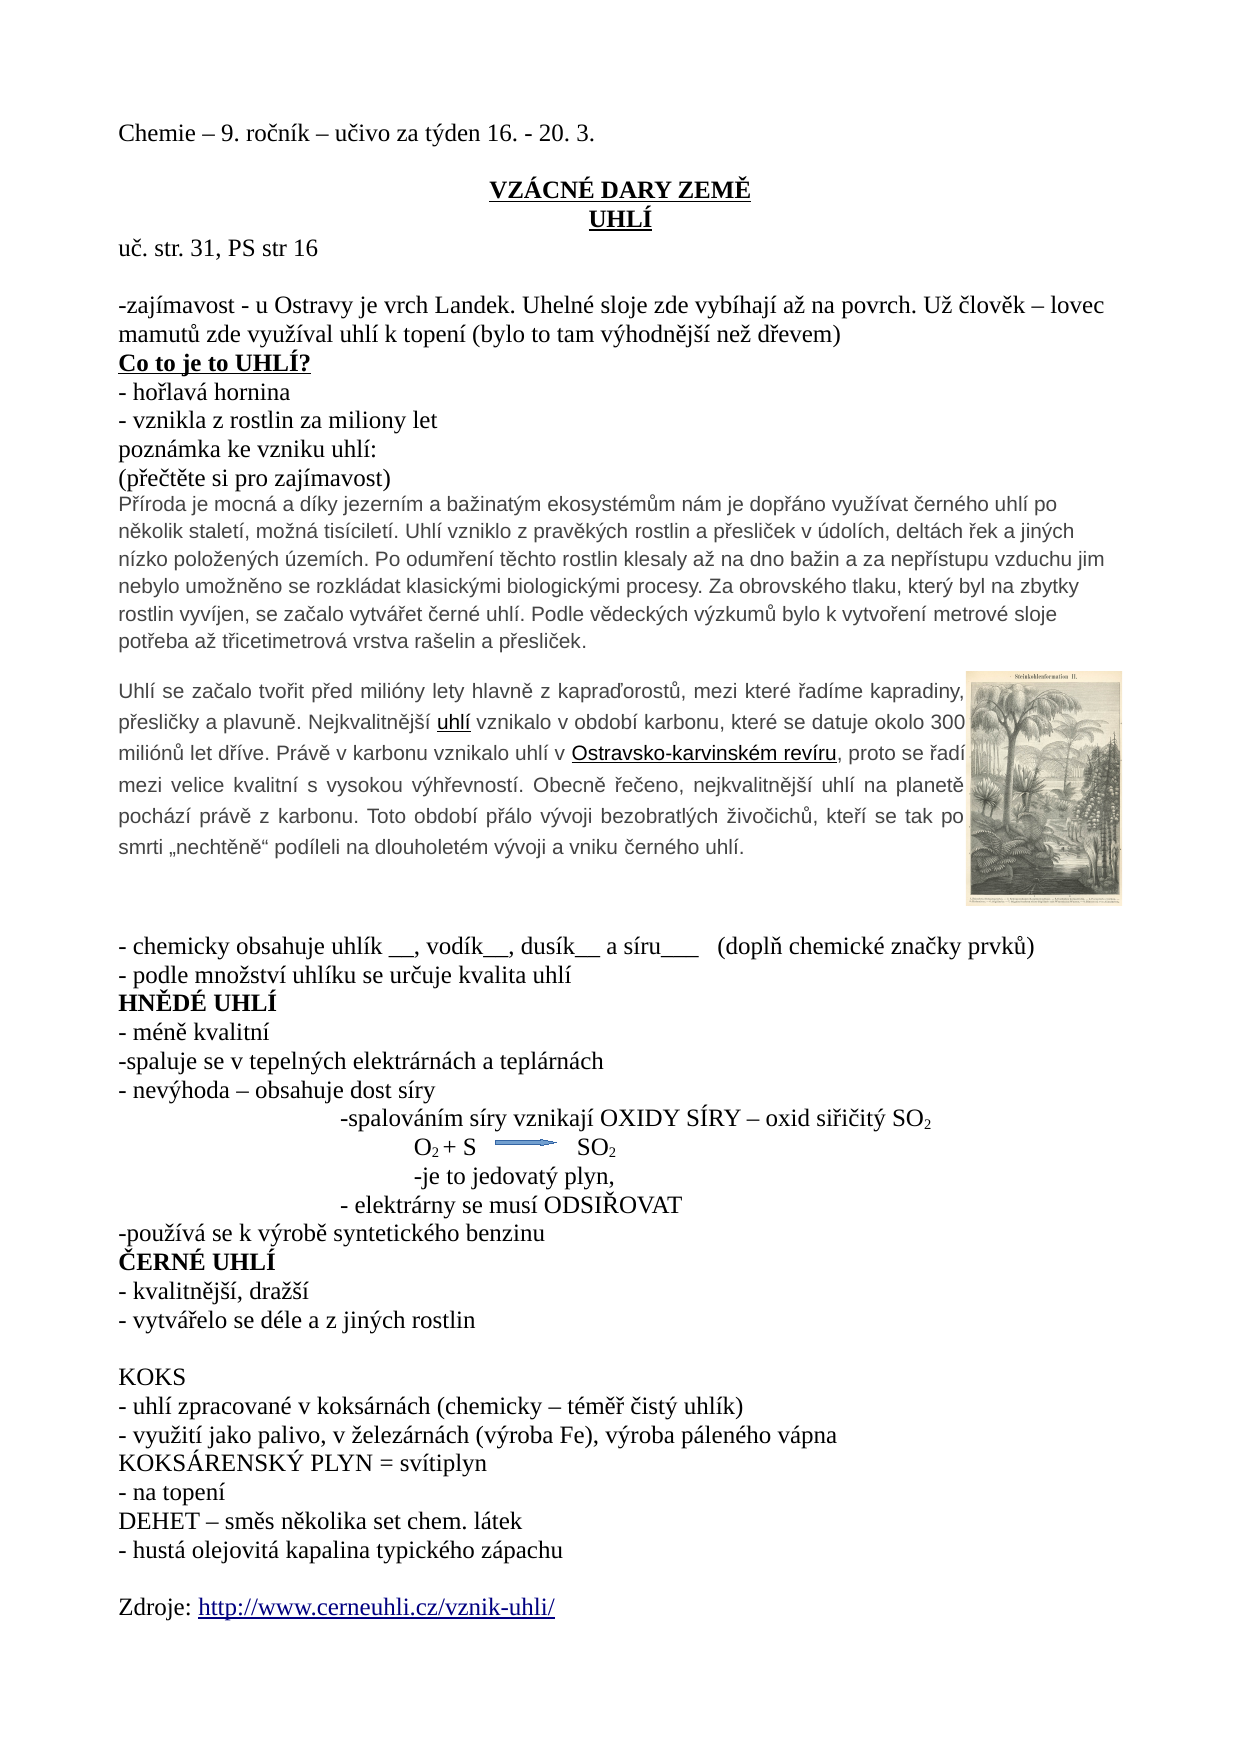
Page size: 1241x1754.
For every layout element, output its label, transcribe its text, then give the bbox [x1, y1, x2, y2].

text ČERNÉ UHLÍ [118, 1247, 1122, 1276]
text Příroda je mocná a díky jezerním a bažinatým ekosystémům nám je dopřáno využívat černého uhlí po několik staletí, možná tisíciletí. Uhlí vzniklo z pravěkých rostlin a přesliček v údolích, deltách řek a jiných nízko položených územích. Po odumření těchto rostlin klesaly až na dno bažin a za nepřístupu vzduchu jim nebylo umožněno se rozkládat klasickými biologickými procesy. Za obrovského tlaku, který byl na zbytky rostlin vyvíjen, se začalo vytvářet černé uhlí. Podle vědeckých výzkumů bylo k vytvoření metrové sloje potřeba až třicetimetrová vrstva rašelin a přesliček. [118, 492, 1122, 653]
text - vznikla z rostlin za miliony let [118, 406, 1122, 434]
text O2 + S SO2 [118, 1132, 1122, 1161]
text -spalováním síry vznikají OXIDY SÍRY – oxid siřičitý SO2 [118, 1103, 1122, 1132]
text - hořlavá hornina [118, 377, 1122, 406]
text Uhlí se začalo tvořit před milióny lety hlavně z kapraďorostů, mezi které řadíme kapradiny, přesličky a plavuně. Nejkvalitnější uhlí vznikalo v období karbonu, které se datuje okolo 300 miliónů let dříve. Právě v karbonu vznikalo uhlí v Ostravsko-karvinském revíru, proto se řadí mezi velice kvalitní s vysokou výhřevností. Obecně řečeno, nejkvalitnější uhlí na planetě pochází právě z karbonu. Toto období přálo vývoji bezobratlých živočichů, kteří se tak po smrti „nechtěně“ podíleli na dlouholetém vývoji a vniku černého uhlí. [118, 671, 965, 859]
text KOKS [118, 1362, 1122, 1391]
text - uhlí zpracované v koksárnách (chemicky – téměř čistý uhlík) [118, 1391, 1122, 1420]
text - na topení [118, 1477, 1122, 1506]
text - vytvářelo se déle a z jiných rostlin [118, 1305, 1122, 1333]
text VZÁCNÉ DARY ZEMĚ [118, 176, 1122, 204]
text - elektrárny se musí ODSIŘOVAT [118, 1190, 1122, 1218]
text HNĚDÉ UHLÍ [118, 988, 1122, 1017]
text KOKSÁRENSKÝ PLYN = svítiplyn [118, 1448, 1122, 1477]
text DEHET – směs několika set chem. látek [118, 1506, 1122, 1535]
text -používá se k výrobě syntetického benzinu [118, 1218, 1122, 1247]
text - hustá olejovitá kapalina typického zápachu [118, 1535, 1122, 1563]
text UHLÍ [118, 204, 1122, 233]
text -zajímavost - u Ostravy je vrch Landek. Uhelné sloje zde vybíhají až na povrch. Už člověk – lovec mamutů zde využíval uhlí k topení (bylo to tam výhodnější než dřevem) [118, 291, 1122, 348]
text - méně kvalitní [118, 1017, 1122, 1046]
text -spaluje se v tepelných elektrárnách a teplárnách [118, 1046, 1122, 1075]
text (přečtěte si pro zajímavost) [118, 463, 1122, 492]
text - kvalitnější, dražší [118, 1276, 1122, 1305]
text Chemie – 9. ročník – učivo za týden 16. - 20. 3. [118, 118, 1122, 147]
picture [965, 671, 1123, 906]
text - podle množství uhlíku se určuje kvalita uhlí [118, 960, 1122, 988]
text uč. str. 31, PS str 16 [118, 233, 1122, 262]
text Co to je to UHLÍ? [118, 348, 1122, 377]
text poznámka ke vzniku uhlí: [118, 434, 1122, 463]
text -je to jedovatý plyn, [118, 1161, 1122, 1190]
text - využití jako palivo, v železárnách (výroba Fe), výroba páleného vápna [118, 1420, 1122, 1448]
text Zdroje: http://www.cerneuhli.cz/vznik-uhli/ [118, 1592, 1122, 1621]
text - nevýhoda – obsahuje dost síry [118, 1075, 1122, 1103]
text - chemicky obsahuje uhlík __, vodík__, dusík__ a síru___ (doplň chemické značky prvků) [118, 931, 1122, 960]
